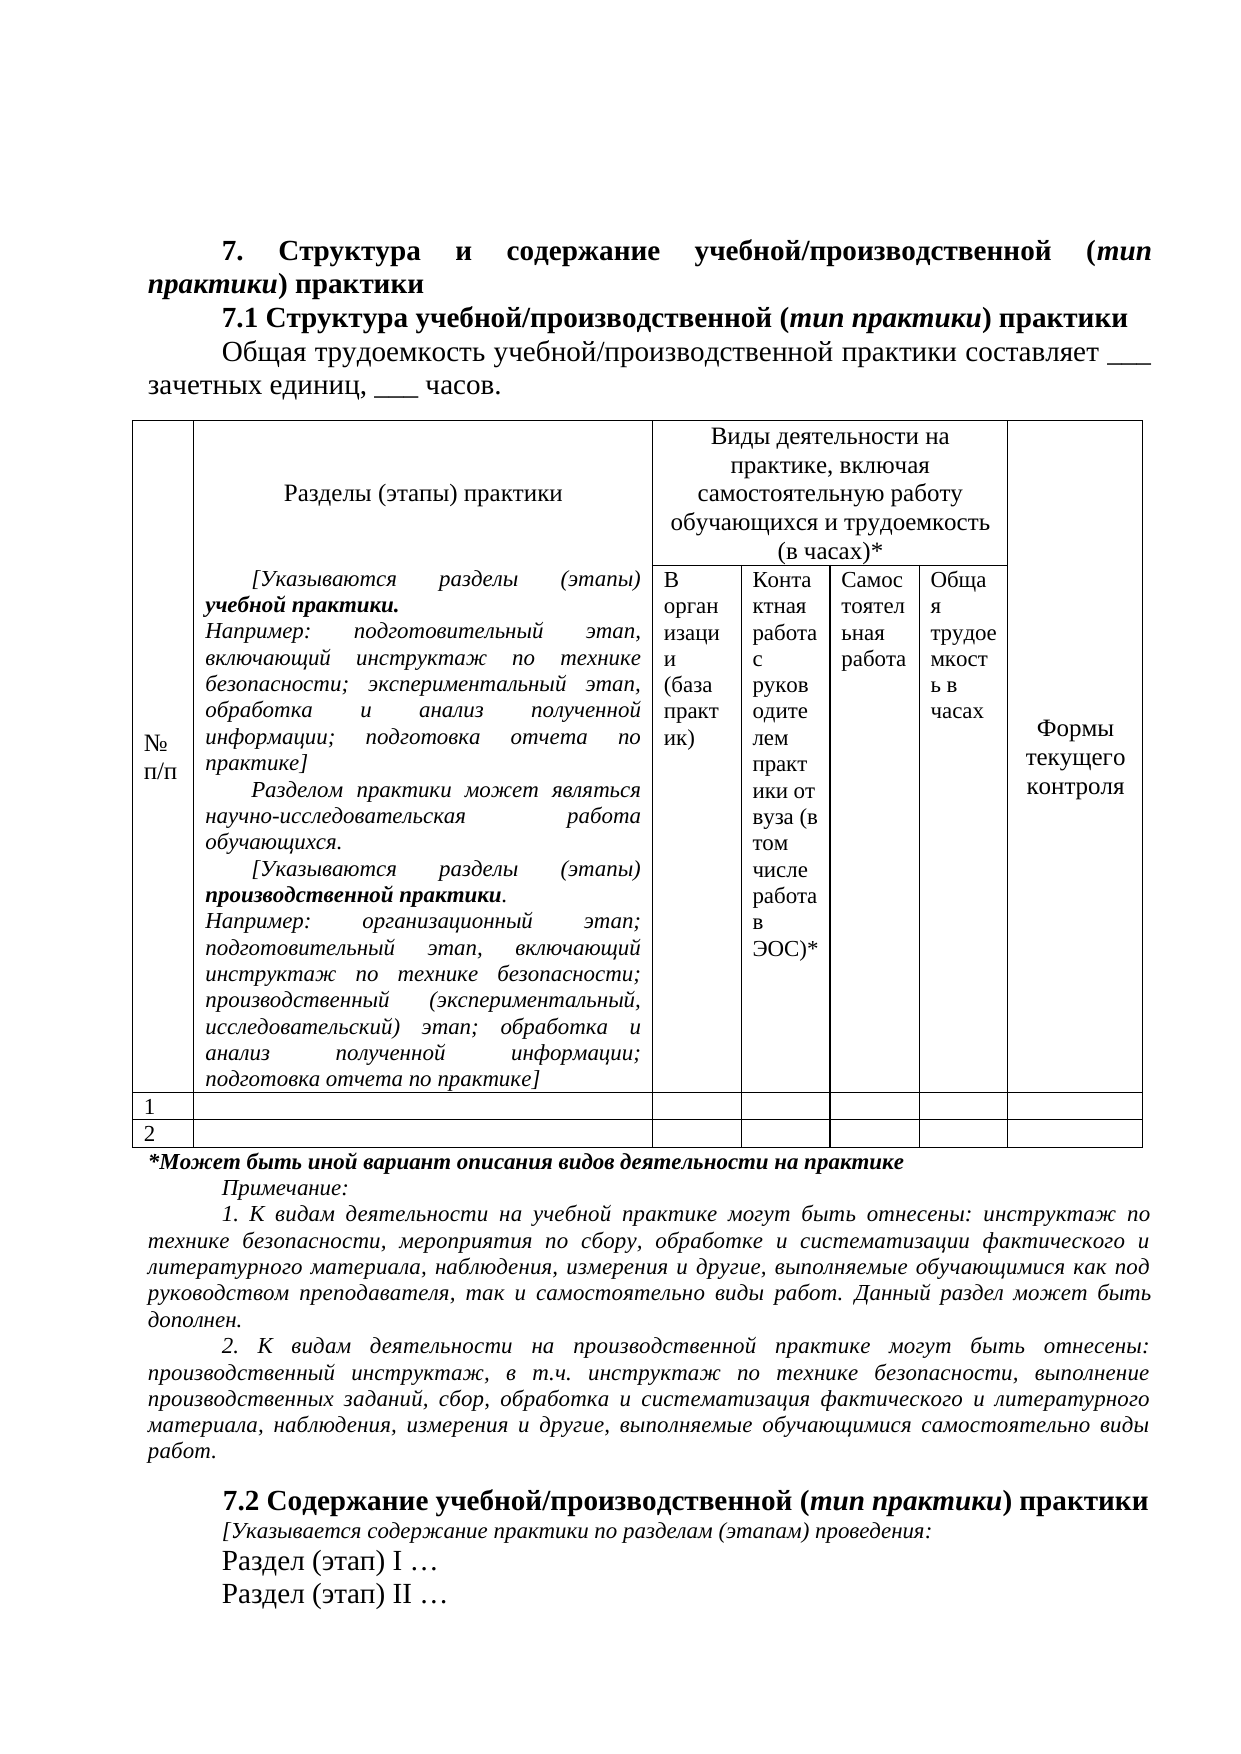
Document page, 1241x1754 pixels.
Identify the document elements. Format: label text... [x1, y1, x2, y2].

table_cell [831, 1120, 919, 1147]
table_cell В организации (база практик) [653, 566, 741, 1092]
table_cell [742, 1120, 829, 1147]
table_cell [920, 1120, 1007, 1147]
text 1. К видам деятельности на учебной практике могут быть отнесены: инструктаж по технике безопасности, мероприятия по сбору, обработке и систематизации фактического и литературного материала, наблюдения, измерения и другие, выполняемые обучающимися как под руководством преподавателя, так и самостоятельно виды работ. Данный раздел может быть дополнен. [148, 1200, 1152, 1332]
table_cell [653, 1120, 741, 1147]
text 7.2 Содержание учебной/производственной (тип практики) практики [148, 1483, 1152, 1517]
text Раздел (этап) II … [148, 1577, 1152, 1610]
table_cell [194, 1093, 652, 1119]
table_cell [1008, 1120, 1142, 1147]
text Общая трудоемкость учебной/производственной практики составляет ___ зачетных единиц, ___ часов. [148, 334, 1152, 401]
table_cell [742, 1093, 829, 1119]
table_header № п/п [133, 421, 193, 1092]
text 2. К видам деятельности на производственной практике могут быть отнесены: производственный инструктаж, в т.ч. инструктаж по технике безопасности, выполнение производственных заданий, сбор, обработка и систематизация фактического и литературного материала, наблюдения, измерения и другие, выполняемые обучающимися самостоятельно виды работ. [148, 1332, 1152, 1464]
table_cell [653, 1093, 741, 1119]
text Раздел (этап) I … [148, 1543, 1152, 1577]
text [Указывается содержание практики по разделам (этапам) проведения: [148, 1517, 1152, 1543]
table_cell Самостоятельная работа [831, 566, 919, 1092]
table_header Виды деятельности на практике, включая самостоятельную работу обучающихся и трудоемкость (в часах)* [653, 421, 1007, 565]
text Примечание: [148, 1174, 1152, 1200]
table_cell Контактная работа с руководителем практики от вуза (в том числе работа в ЭОС)* [742, 566, 829, 1092]
table_cell [194, 1120, 652, 1147]
text *Может быть иной вариант описания видов деятельности на практике [148, 1148, 1152, 1174]
table_header Формы текущего контроля [1008, 421, 1142, 1092]
table_cell [1008, 1093, 1142, 1119]
table_cell 2 [133, 1120, 193, 1147]
table_cell [831, 1093, 919, 1119]
text 7.1 Структура учебной/производственной (тип практики) практики [148, 300, 1152, 334]
text 7. Структура и содержание учебной/производственной (тип практики) практики [148, 233, 1152, 300]
table_cell [920, 1093, 1007, 1119]
table_header Разделы (этапы) практики [Указываются разделы (этапы) учебной практики. Например: подготовительный этап, включающий инструктаж по технике безопасности; экспериментальный этап, обработка и анализ полученной информации; подготовка отчета по практике] Разделом практики может являться научно-исследовательская работа обучающихся. [Указываются разделы (этапы) производственной практики. Например: организационный этап; подготовительный этап, включающий инструктаж по технике безопасности; производственный (экспериментальный, исследовательский) этап; обработка и анализ полученной информации; подготовка отчета по практике] [194, 421, 652, 1092]
table_cell Общая трудоемкость в часах [920, 566, 1007, 1092]
table_cell 1 [133, 1093, 193, 1119]
